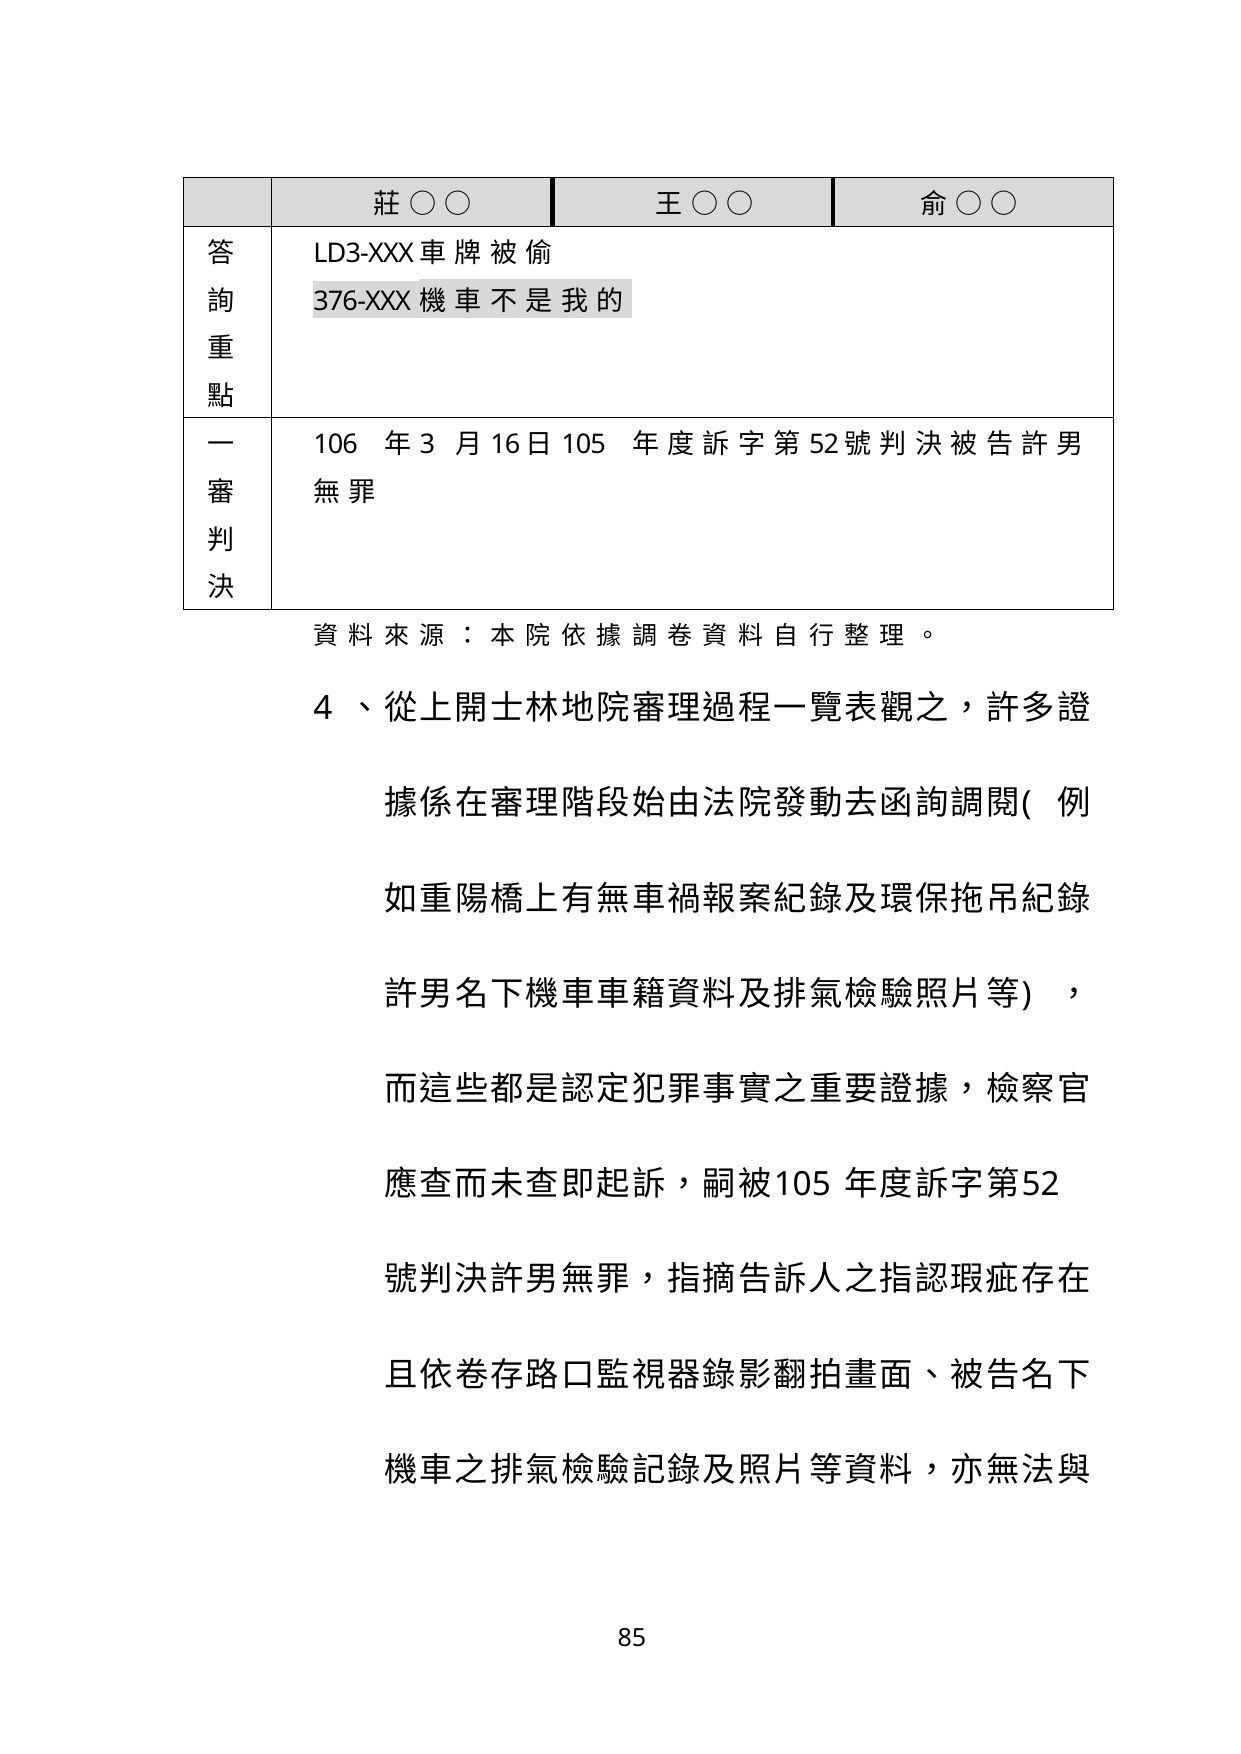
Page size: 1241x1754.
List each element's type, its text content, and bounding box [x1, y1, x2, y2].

table_header 王○○ [555, 178, 831, 226]
table_header 莊○○ [272, 178, 550, 226]
table_cell LD3-XXX車牌被偷 376-XXX機車不是我的 [272, 227, 1113, 417]
subtitle 資料來源：本院依據調卷資料自行整理。 [296, 610, 1092, 657]
table_cell 答詢重點 [184, 227, 271, 417]
table_header 俞○○ [835, 178, 1113, 226]
table_cell 106年3月16日105年度訴字第52號判決被告許男無罪 [272, 418, 1113, 609]
table_cell 一審判決 [184, 418, 271, 609]
table_header [184, 178, 271, 226]
